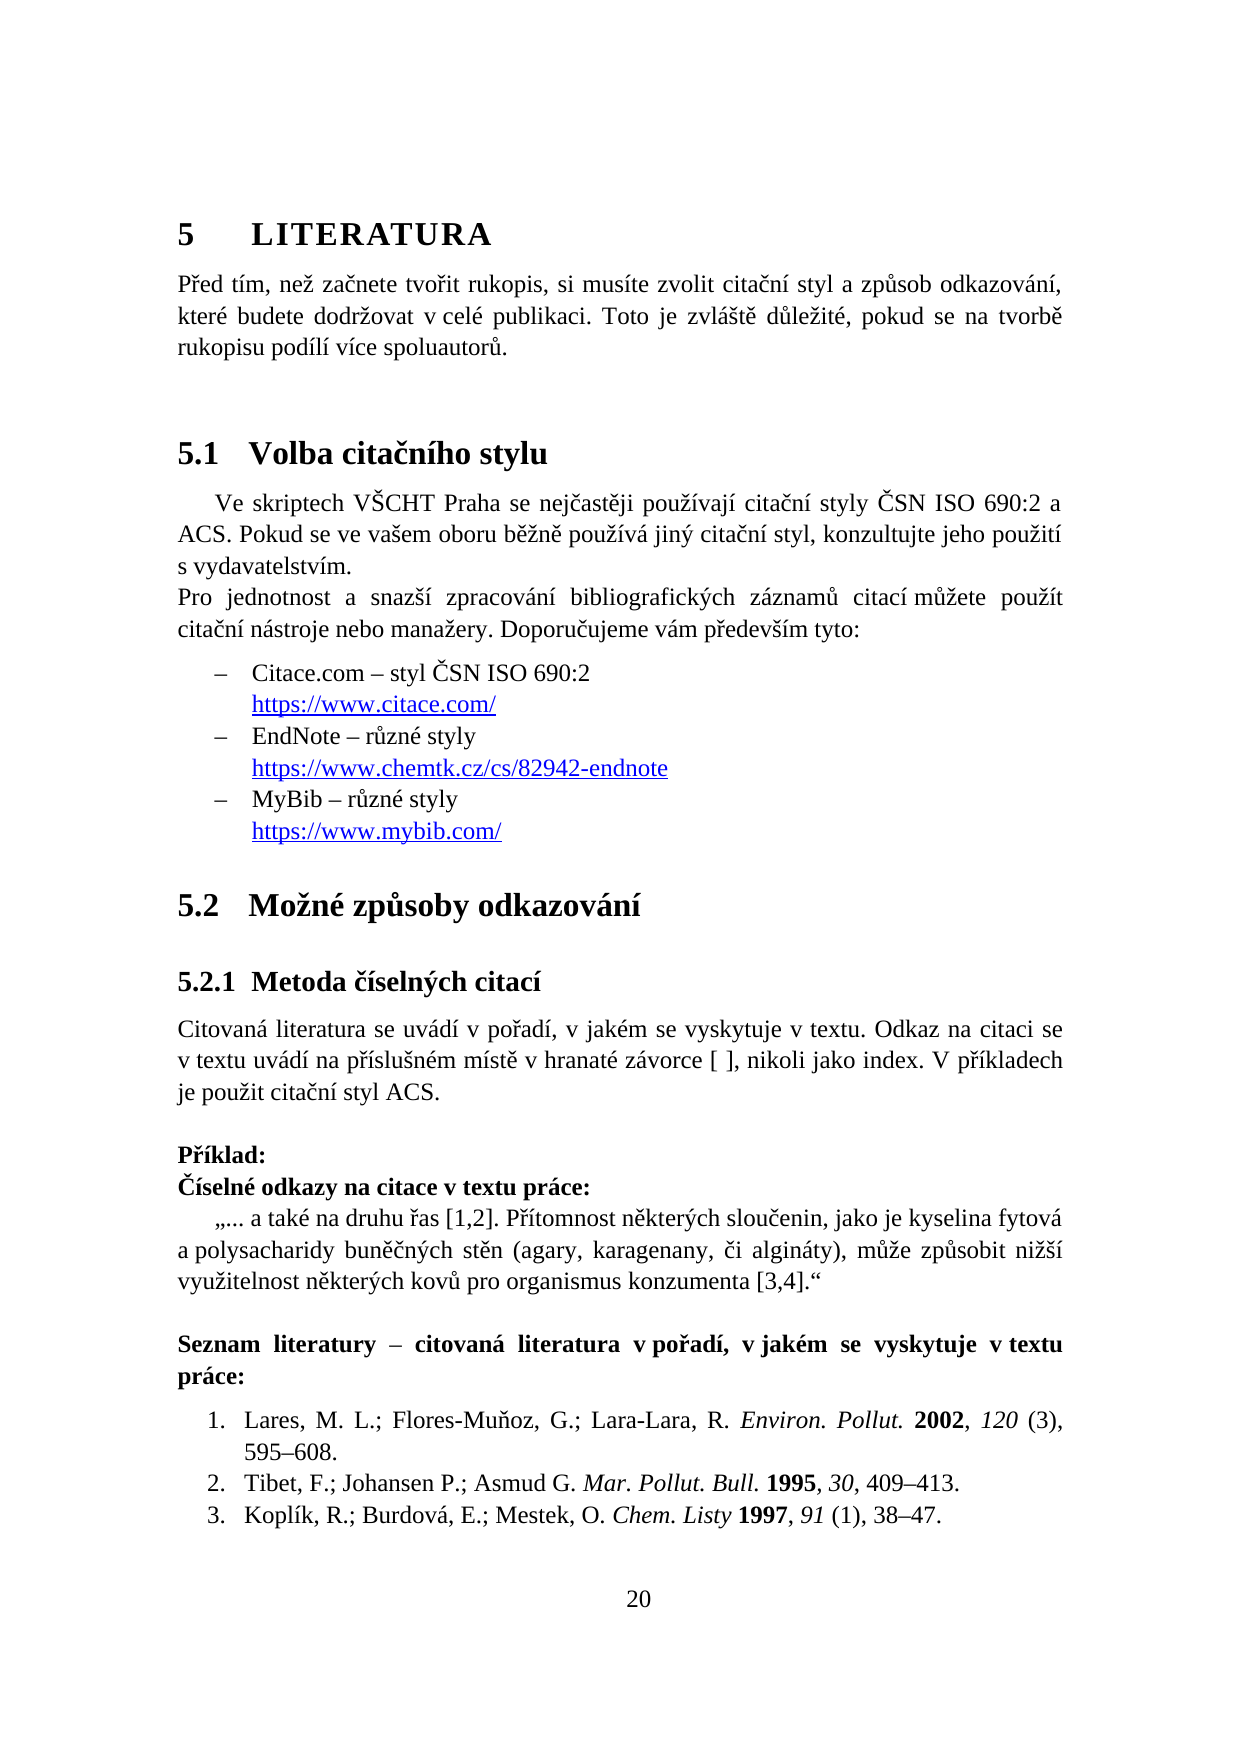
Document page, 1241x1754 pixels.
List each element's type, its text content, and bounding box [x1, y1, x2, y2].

subtitle Literatura [177, 215, 1063, 253]
list Koplík, R.; Burdová, E.; Mestek, O. Chem. Listy 1997, 91 (1), 38–47. [207, 1500, 1063, 1528]
list Lares, M. L.; Flores-Muňoz, G.; Lara-Lara, R. Environ. Pollut. 2002, 120 (3), 595–608. [207, 1405, 1063, 1465]
subtitle Možné způsoby odkazování [177, 885, 1063, 923]
text Seznam literatury – citovaná literatura v pořadí, v jakém se vyskytuje v textu práce: [177, 1329, 1063, 1390]
subtitle Metoda číselných citací [177, 964, 1063, 998]
text Příklad: [177, 1140, 1063, 1169]
text Číselné odkazy na citace v textu práce: [177, 1172, 1063, 1200]
text Ve skriptech VŠCHT Praha se nejčastěji používají citační styly ČSN ISO 690:2 a ACS. Pokud se ve vašem oboru běžně používá jiný citační styl, konzultujte jeho použití s vydavatelstvím. [177, 488, 1063, 579]
text Pro jednotnost a snazší zpracování bibliografických záznamů citací můžete použít citační nástroje nebo manažery. Doporučujeme vám především tyto: [177, 582, 1063, 643]
list https://www.chemtk.cz/cs/82942-endnote [252, 753, 1063, 781]
list Citace.com –⁠⁠⁠⁠⁠⁠ styl ČSN ISO 690:2 [214, 658, 1063, 687]
list Tibet, F.; Johansen P.; Asmud G. Mar. Pollut. Bull. 1995, 30, 409–413. [207, 1468, 1063, 1497]
text Citovaná literatura se uvádí v pořadí, v jakém se vyskytuje v textu. Odkaz na citaci se v textu uvádí na příslušném místě v hranaté závorce [ ], nikoli jako index. V příkladech je použit citační styl ACS. [177, 1014, 1063, 1106]
text Před tím, než začnete tvořit rukopis, si musíte zvolit citační styl a způsob odkazování, které budete dodržovat v celé publikaci. Toto je zvláště důležité, pokud se na tvorbě rukopisu podílí více spoluautorů. [177, 269, 1063, 361]
list MyBib –⁠⁠⁠⁠⁠⁠ různé styly [214, 784, 1063, 813]
list EndNote –⁠⁠⁠⁠⁠⁠ různé styly [214, 721, 1063, 750]
list https://www.citace.com/ [252, 689, 1063, 718]
text „... a také na druhu řas [1,2]. Přítomnost některých sloučenin, jako je kyselina fytová a polysacharidy buněčných stěn (agary, karagenany, či algináty), může způsobit nižší využitelnost některých kovů pro organismus konzumenta [3,4].“ [177, 1203, 1063, 1295]
subtitle Volba citačního stylu [177, 433, 1063, 471]
list https://www.mybib.com/ [252, 816, 1063, 844]
